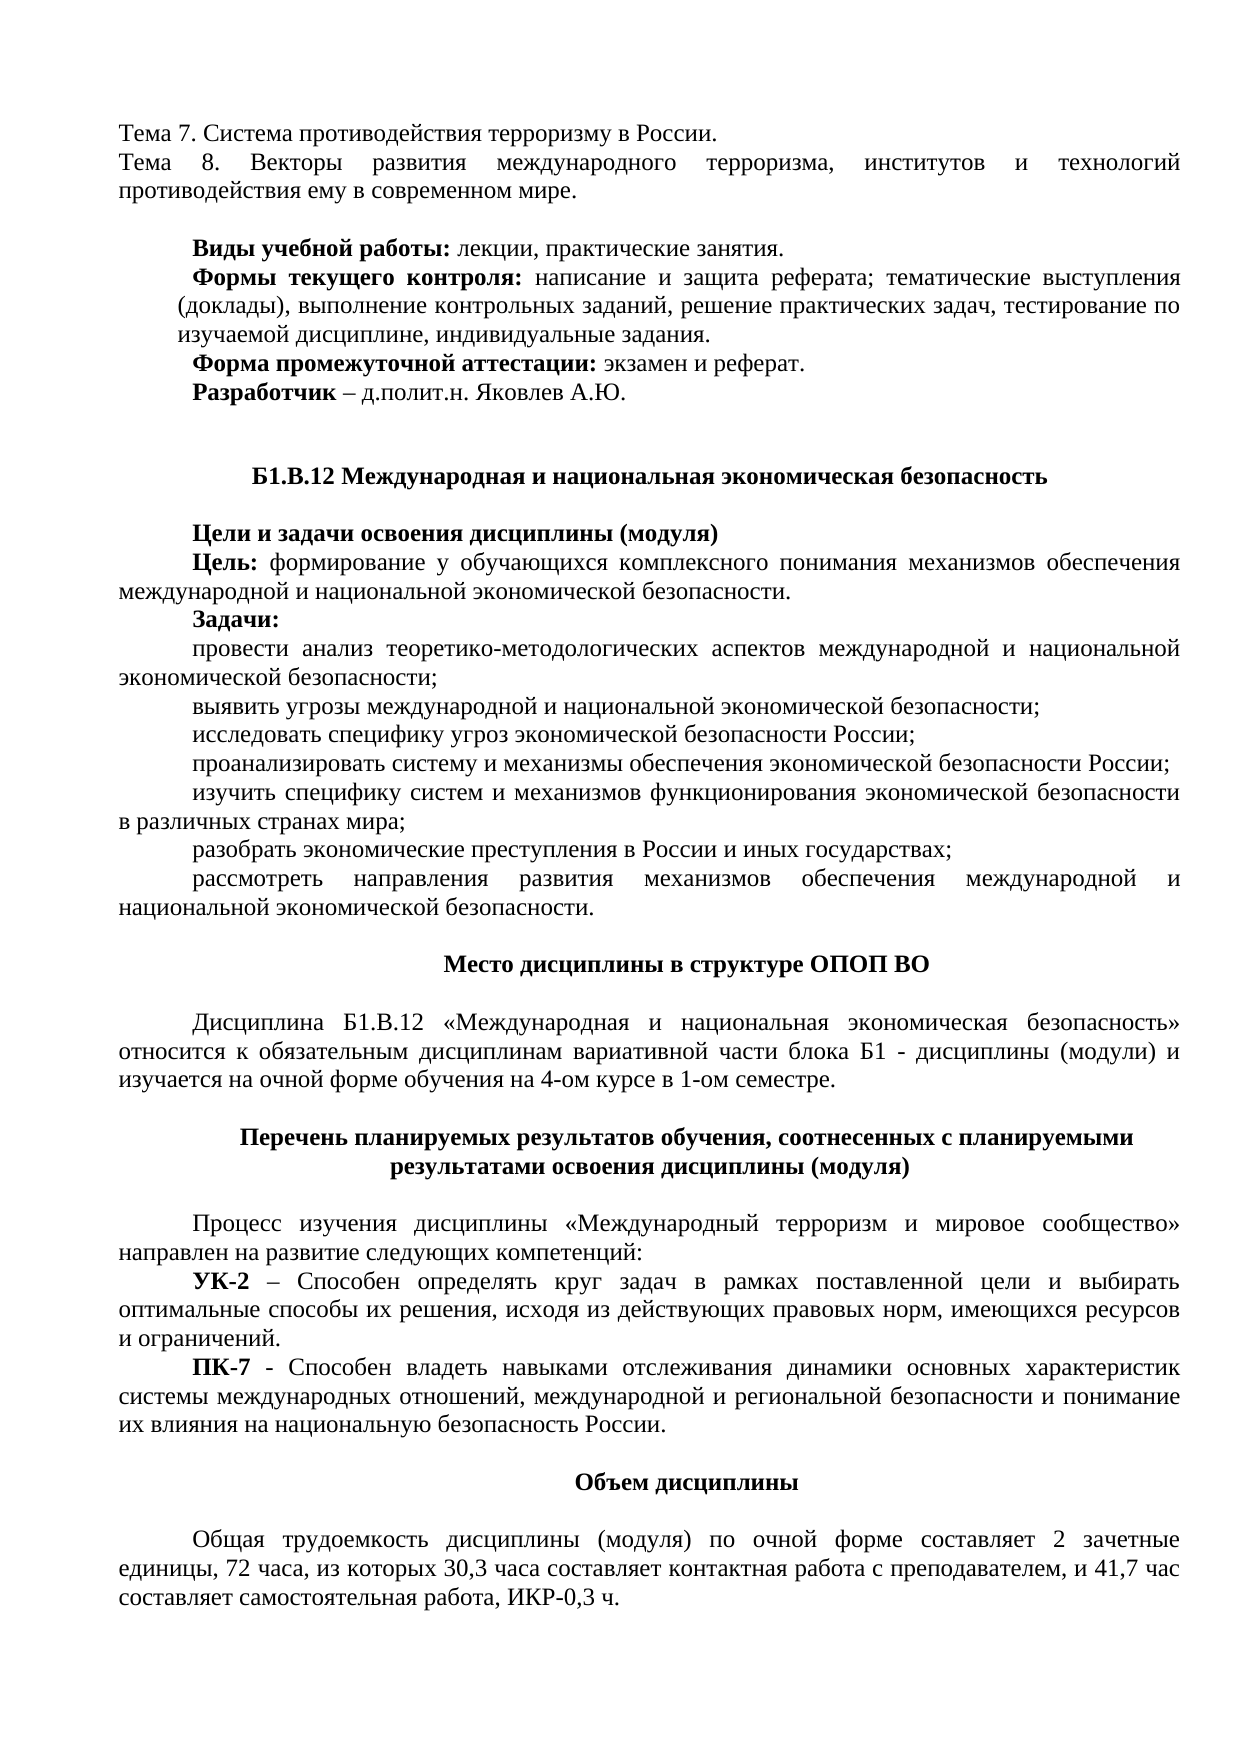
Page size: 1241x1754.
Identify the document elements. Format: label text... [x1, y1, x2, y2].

text Формы текущего контроля: написание и защита реферата; тематические выступления (доклады), выполнение контрольных заданий, решение практических задач, тестирование по изучаемой дисциплине, индивидуальные задания. [177, 262, 1181, 348]
text Тема 7. Система противодействия терроризму в России. [118, 118, 1181, 147]
text провести анализ теоретико-методологических аспектов международной и национальной экономической безопасности; [118, 633, 1181, 691]
text исследовать специфику угроз экономической безопасности России; [118, 719, 1181, 748]
text Объем дисциплины [118, 1467, 1181, 1496]
text разобрать экономические преступления в России и иных государствах; [118, 834, 1181, 863]
text Виды учебной работы: лекции, практические занятия. [118, 233, 1181, 262]
text Дисциплина Б1.В.12 «Международная и национальная экономическая безопасность» относится к обязательным дисциплинам вариативной части блока Б1 - дисциплины (модули) и изучается на очной форме обучения на 4-ом курсе в 1-ом семестре. [118, 1007, 1181, 1093]
text выявить угрозы международной и национальной экономической безопасности; [118, 691, 1181, 719]
text Цель: формирование у обучающихся комплексного понимания механизмов обеспечения международной и национальной экономической безопасности. [118, 547, 1181, 604]
text Форма промежуточной аттестации: экзамен и реферат. [118, 348, 1181, 377]
text Задачи: [118, 604, 1181, 633]
text изучить специфику систем и механизмов функционирования экономической безопасности в различных странах мира; [118, 777, 1181, 834]
text Б1.В.12 Международная и национальная экономическая безопасность [118, 461, 1181, 489]
text ПК-7 - Способен владеть навыками отслеживания динамики основных характеристик системы международных отношений, международной и региональной безопасности и понимание их влияния на национальную безопасность России. [118, 1352, 1181, 1438]
text Тема 8. Векторы развития международного терроризма, институтов и технологий противодействия ему в современном мире. [118, 147, 1181, 204]
text Перечень планируемых результатов обучения, соотнесенных с планируемыми результатами освоения дисциплины (модуля) [118, 1122, 1181, 1179]
text УК-2 – Способен определять круг задач в рамках поставленной цели и выбирать оптимальные способы их решения, исходя из действующих правовых норм, имеющихся ресурсов и ограничений. [118, 1266, 1181, 1352]
text рассмотреть направления развития механизмов обеспечения международной и национальной экономической безопасности. [118, 863, 1181, 921]
text Процесс изучения дисциплины «Международный терроризм и мировое сообщество» направлен на развитие следующих компетенций: [118, 1208, 1181, 1266]
text Разработчик – д.полит.н. Яковлев А.Ю. [118, 377, 1181, 406]
text Цели и задачи освоения дисциплины (модуля) [118, 518, 1181, 547]
text Место дисциплины в структуре ОПОП ВО [118, 949, 1181, 978]
text проанализировать систему и механизмы обеспечения экономической безопасности России; [118, 748, 1181, 777]
text Общая трудоемкость дисциплины (модуля) по очной форме составляет 2 зачетные единицы, 72 часа, из которых 30,3 часа составляет контактная работа с преподавателем, и 41,7 час составляет самостоятельная работа, ИКР-0,3 ч. [118, 1524, 1181, 1611]
